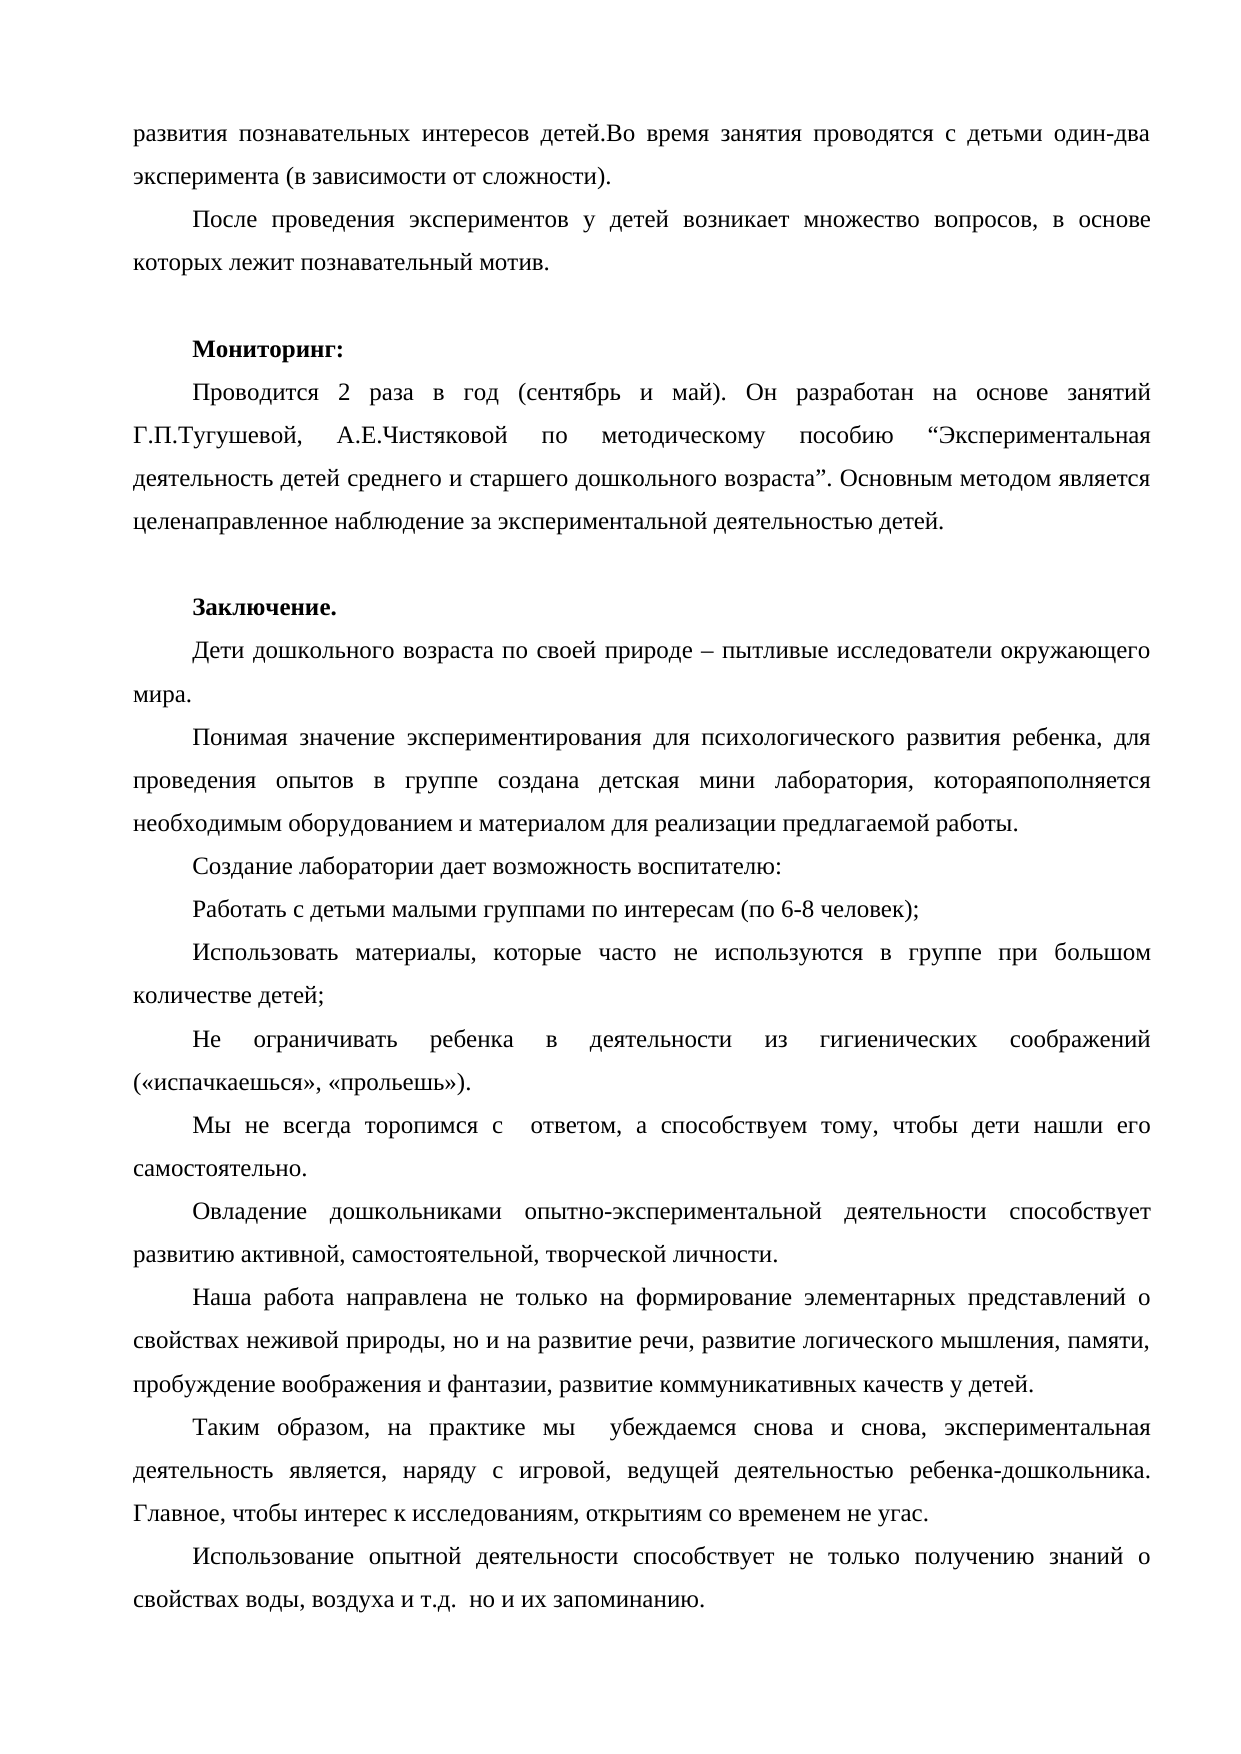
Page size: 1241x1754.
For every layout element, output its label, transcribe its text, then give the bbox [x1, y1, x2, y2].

text Дети дошкольного возраста по своей природе – пытливые исследователи окружающего мира. [133, 636, 1152, 707]
text Мы не всегда торопимся с ответом, а способствуем тому, чтобы дети нашли его самостоятельно. [133, 1110, 1152, 1182]
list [133, 118, 1152, 190]
text Не ограничивать ребенка в деятельности из гигиенических соображений («испачкаешься», «прольешь»). [133, 1024, 1152, 1096]
text Мониторинг: [133, 334, 1152, 362]
text Заключение. [133, 592, 1152, 621]
text Овладение дошкольниками опытно-экспериментальной деятельности способствует развитию активной, самостоятельной, творческой личности. [133, 1196, 1152, 1268]
text Использование опытной деятельности способствует не только получению знаний о свойствах воды, воздуха и т.д. но и их запоминанию. [133, 1541, 1152, 1613]
text Использовать материалы, которые часто не используются в группе при большом количестве детей; [133, 937, 1152, 1009]
text После проведения экспериментов у детей возникает множество вопросов, в основе которых лежит познавательный мотив. [133, 204, 1152, 276]
text Создание лаборатории дает возможность воспитателю: [133, 851, 1152, 880]
text Работать с детьми малыми группами по интересам (по 6-8 человек); [133, 894, 1152, 923]
text Понимая значение экспериментирования для психологического развития ребенка, для проведения опытов в группе создана детская мини лаборатория, котораяпополняется необходимым оборудованием и материалом для реализации предлагаемой работы. [133, 722, 1152, 837]
text Таким образом, на практике мы убеждаемся снова и снова, экспериментальная деятельность является, наряду с игровой, ведущей деятельностью ребенка-дошкольника. Главное, чтобы интерес к исследованиям, открытиям со временем не угас. [133, 1412, 1152, 1527]
text Проводится 2 раза в год (сентябрь и май). Он разработан на основе занятий Г.П.Тугушевой, А.Е.Чистяковой по методическому пособию “Экспериментальная деятельность детей среднего и старшего дошкольного возраста”. Основным методом является целенаправленное наблюдение за экспериментальной деятельностью детей. [133, 377, 1152, 535]
text Наша работа направлена не только на формирование элементарных представлений о свойствах неживой природы, но и на развитие речи, развитие логического мышления, памяти, пробуждение воображения и фантазии, развитие коммуникативных качеств у детей. [133, 1282, 1152, 1397]
